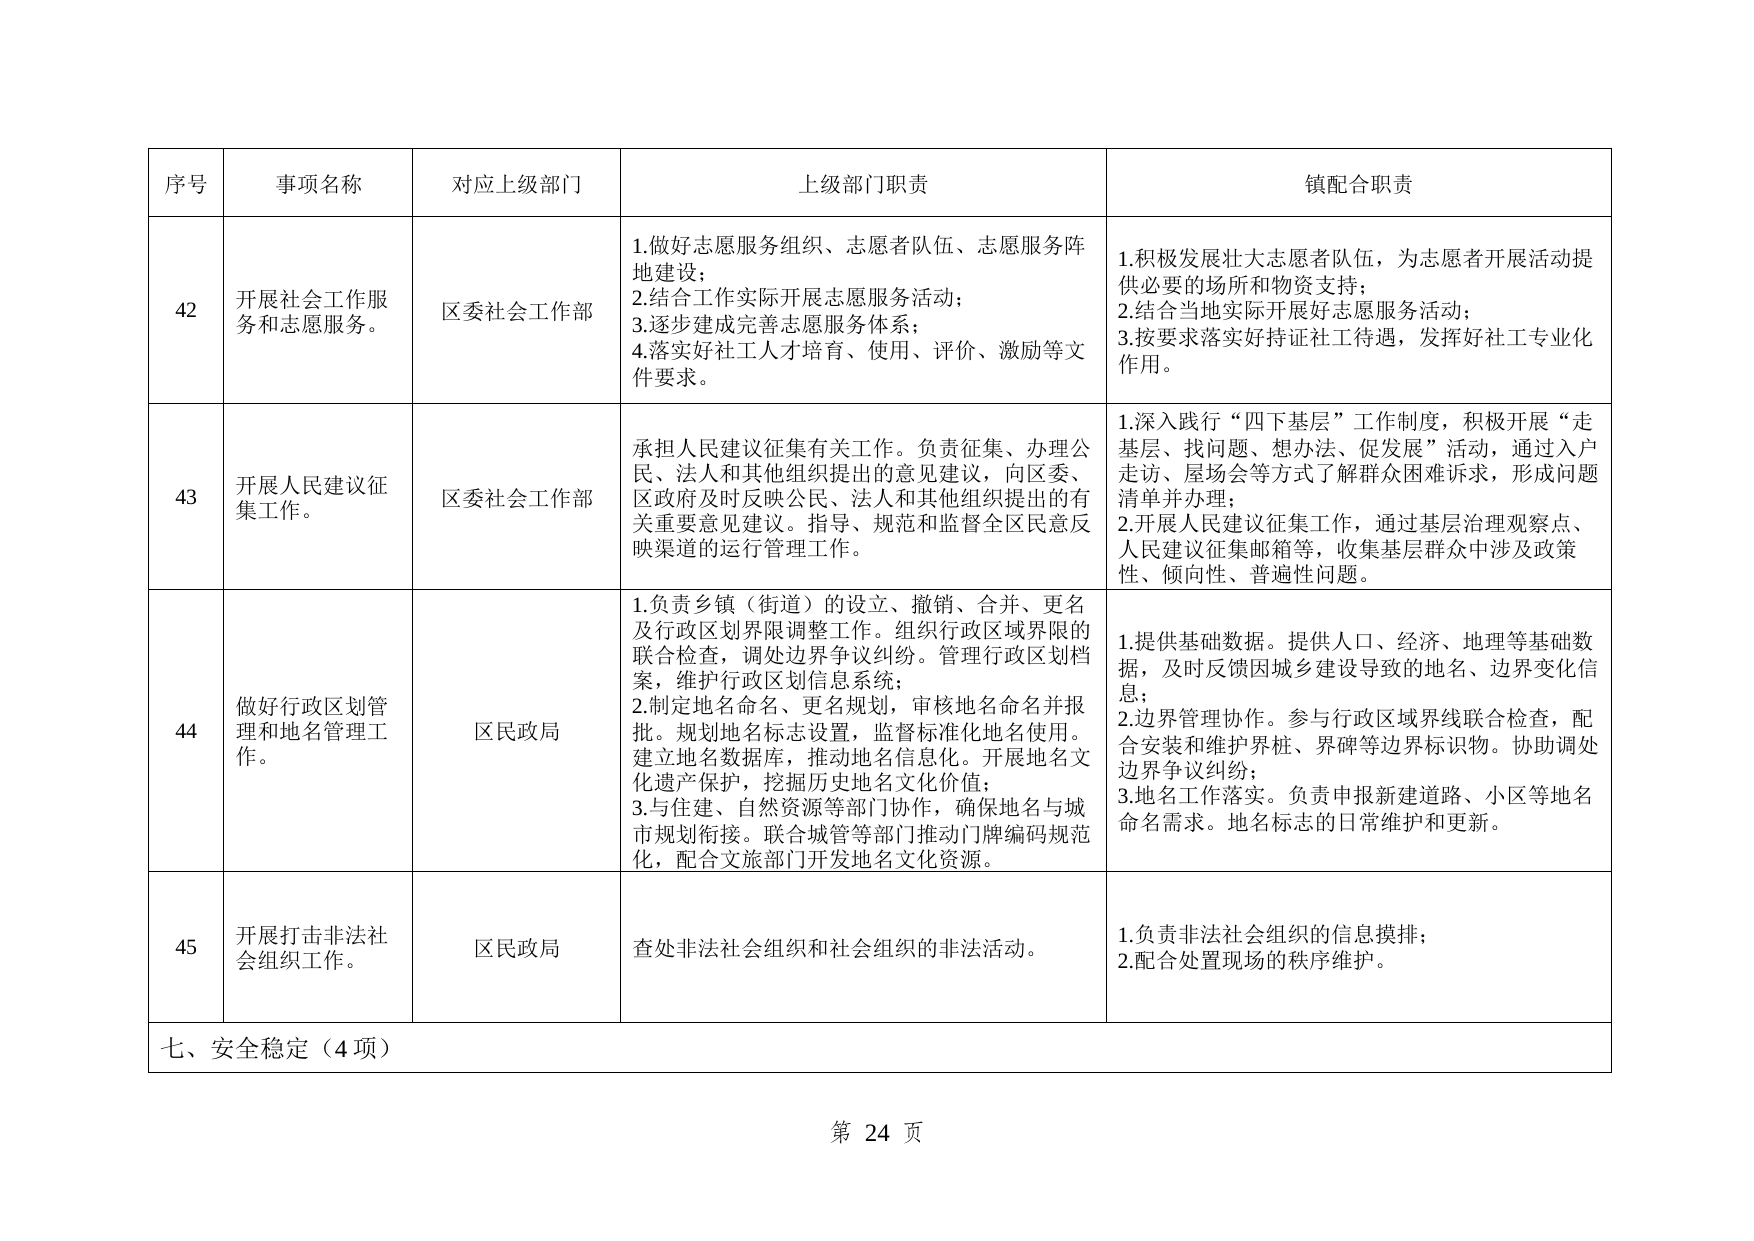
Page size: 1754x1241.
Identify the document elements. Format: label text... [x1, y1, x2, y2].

table_cell 42 [149, 217, 223, 403]
table_cell 1.深入践行“四下基层”工作制度，积极开展“走基层、找问题、想办法、促发展”活动，通过入户走访、屋场会等方式了解群众困难诉求，形成问题清单并办理； 2.开展人民建议征集工作，通过基层治理观察点、人民建议征集邮箱等，收集基层群众中涉及政策性、倾向性、普遍性问题。 [1107, 404, 1611, 589]
table_header 上级部门职责 [621, 149, 1106, 216]
table_cell 七、安全稳定（4项） [149, 1023, 1611, 1072]
table_cell 区民政局 [413, 872, 620, 1022]
table_cell 开展社会工作服务和志愿服务。 [224, 217, 412, 403]
table_cell 区民政局 [413, 590, 620, 871]
table_cell 1.积极发展壮大志愿者队伍，为志愿者开展活动提供必要的场所和物资支持； 2.结合当地实际开展好志愿服务活动； 3.按要求落实好持证社工待遇，发挥好社工专业化作用。 [1107, 217, 1611, 403]
table_cell 45 [149, 872, 223, 1022]
table_cell 查处非法社会组织和社会组织的非法活动。 [621, 872, 1106, 1022]
table_cell 区委社会工作部 [413, 217, 620, 403]
table_cell 1.负责乡镇（街道）的设立、撤销、合并、更名及行政区划界限调整工作。组织行政区域界限的联合检查，调处边界争议纠纷。管理行政区划档案，维护行政区划信息系统； 2.制定地名命名、更名规划，审核地名命名并报批。规划地名标志设置，监督标准化地名使用。建立地名数据库，推动地名信息化。开展地名文化遗产保护，挖掘历史地名文化价值； 3.与住建、自然资源等部门协作，确保地名与城市规划衔接。联合城管等部门推动门牌编码规范化，配合文旅部门开发地名文化资源。 [621, 590, 1106, 871]
table_header 镇配合职责 [1107, 149, 1611, 216]
table_cell 承担人民建议征集有关工作。负责征集、办理公民、法人和其他组织提出的意见建议，向区委、区政府及时反映公民、法人和其他组织提出的有关重要意见建议。指导、规范和监督全区民意反映渠道的运行管理工作。 [621, 404, 1106, 589]
table_header 事项名称 [224, 149, 412, 216]
table_header 序号 [149, 149, 223, 216]
table_cell 开展打击非法社会组织工作。 [224, 872, 412, 1022]
table_cell 开展人民建议征集工作。 [224, 404, 412, 589]
table_cell 1.做好志愿服务组织、志愿者队伍、志愿服务阵地建设； 2.结合工作实际开展志愿服务活动； 3.逐步建成完善志愿服务体系； 4.落实好社工人才培育、使用、评价、激励等文件要求。 [621, 217, 1106, 403]
table_cell 44 [149, 590, 223, 871]
table_cell 1.提供基础数据。提供人口、经济、地理等基础数据，及时反馈因城乡建设导致的地名、边界变化信息； 2.边界管理协作。参与行政区域界线联合检查，配合安装和维护界桩、界碑等边界标识物。协助调处边界争议纠纷； 3.地名工作落实。负责申报新建道路、小区等地名命名需求。地名标志的日常维护和更新。 [1107, 590, 1611, 871]
table_cell 1.负责非法社会组织的信息摸排； 2.配合处置现场的秩序维护。 [1107, 872, 1611, 1022]
table_cell 做好行政区划管理和地名管理工作。 [224, 590, 412, 871]
table_cell 43 [149, 404, 223, 589]
table_cell 区委社会工作部 [413, 404, 620, 589]
table_header 对应上级部门 [413, 149, 620, 216]
